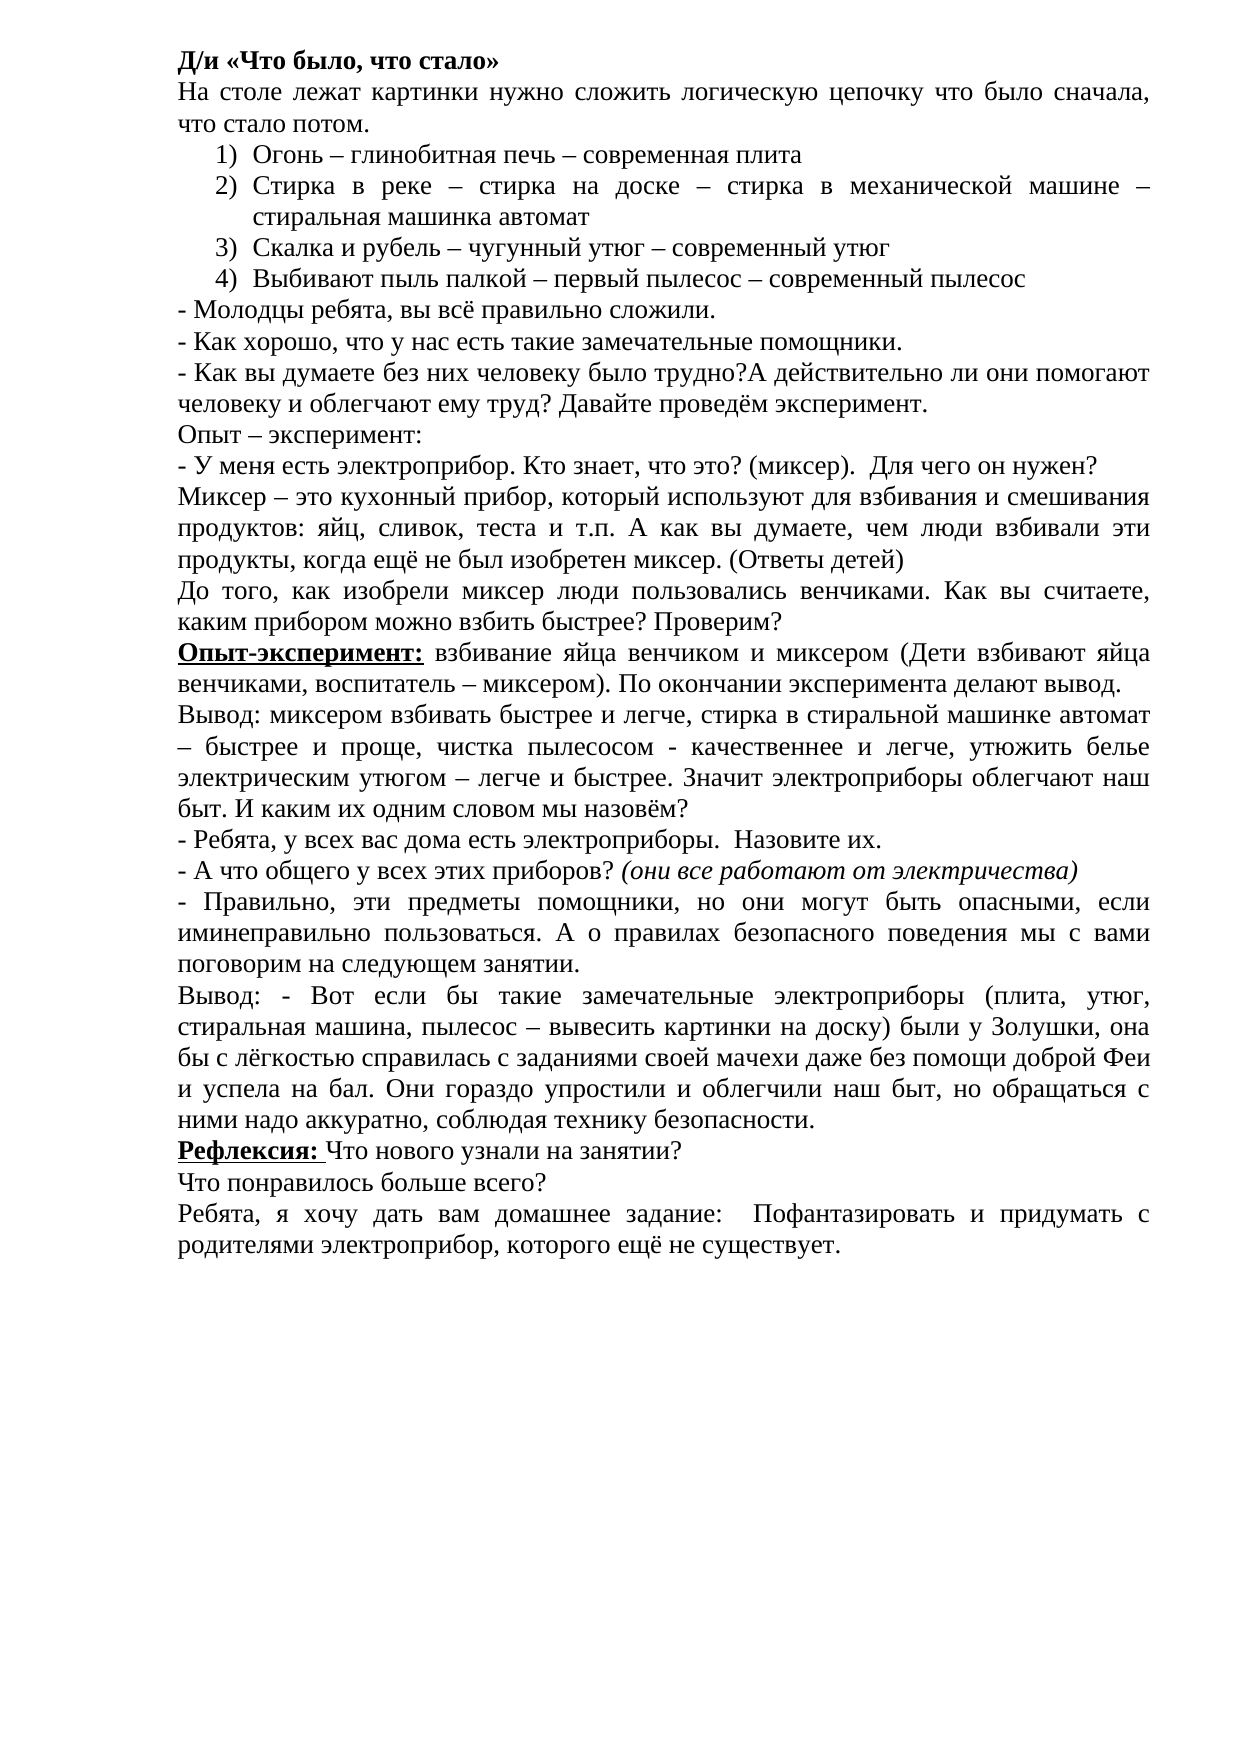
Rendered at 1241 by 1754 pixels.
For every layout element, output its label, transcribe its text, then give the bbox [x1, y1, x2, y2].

text На столе лежат картинки нужно сложить логическую цепочку что было сначала, что стало потом. [177, 76, 1152, 138]
text До того, как изобрели миксер люди пользовались венчиками. Как вы считаете, каким прибором можно взбить быстрее? Проверим? [177, 574, 1152, 636]
text Миксер – это кухонный прибор, который используют для взбивания и смешивания продуктов: яйц, сливок, теста и т.п. А как вы думаете, чем люди взбивали эти продукты, когда ещё не был изобретен миксер. (Ответы детей) [177, 480, 1152, 574]
list Выбивают пыль палкой – первый пылесос – современный пылесос [215, 262, 1152, 293]
list Стирка в реке – стирка на доске – стирка в механической машине – стиральная машинка автомат [215, 169, 1152, 231]
text - Правильно, эти предметы помощники, но они могут быть опасными, если иминеправильно пользоваться. А о правилах безопасного поведения мы с вами поговорим на следующем занятии. [177, 885, 1152, 979]
text - А что общего у всех этих приборов? (они все работают от электричества) [177, 854, 1152, 885]
text Д/и «Что было, что стало» [177, 44, 1152, 76]
text Вывод: - Вот если бы такие замечательные электроприборы (плита, утюг, стиральная машина, пылесос – вывесить картинки на доску) были у Золушки, она бы с лёгкостью справилась с заданиями своей мачехи даже без помощи доброй Феи и успела на бал. Они гораздо упростили и облегчили наш быт, но обращаться с ними надо аккуратно, соблюдая технику безопасности. [177, 979, 1152, 1134]
text Ребята, я хочу дать вам домашнее задание: Пофантазировать и придумать с родителями электроприбор, которого ещё не существует. [177, 1197, 1152, 1259]
text Опыт – эксперимент: [177, 418, 1152, 449]
text Что понравилось больше всего? [177, 1166, 1152, 1197]
text Рефлексия: Что нового узнали на занятии? [177, 1134, 1152, 1166]
text Опыт-эксперимент: взбивание яйца венчиком и миксером (Дети взбивают яйца венчиками, воспитатель – миксером). По окончании эксперимента делают вывод. [177, 636, 1152, 698]
text - Как вы думаете без них человеку было трудно?А действительно ли они помогают человеку и облегчают ему труд? Давайте проведём эксперимент. [177, 356, 1152, 418]
text - Молодцы ребята, вы всё правильно сложили. [177, 293, 1152, 325]
list Огонь – глинобитная печь – современная плита [215, 138, 1152, 169]
text Вывод: миксером взбивать быстрее и легче, стирка в стиральной машинке автомат – быстрее и проще, чистка пылесосом - качественнее и легче, утюжить белье электрическим утюгом – легче и быстрее. Значит электроприборы облегчают наш быт. И каким их одним словом мы назовём? [177, 698, 1152, 823]
text - Ребята, у всех вас дома есть электроприборы. Назовите их. [177, 823, 1152, 854]
text - У меня есть электроприбор. Кто знает, что это? (миксер). Для чего он нужен? [177, 449, 1152, 480]
list Скалка и рубель – чугунный утюг – современный утюг [215, 231, 1152, 262]
text - Как хорошо, что у нас есть такие замечательные помощники. [177, 325, 1152, 356]
